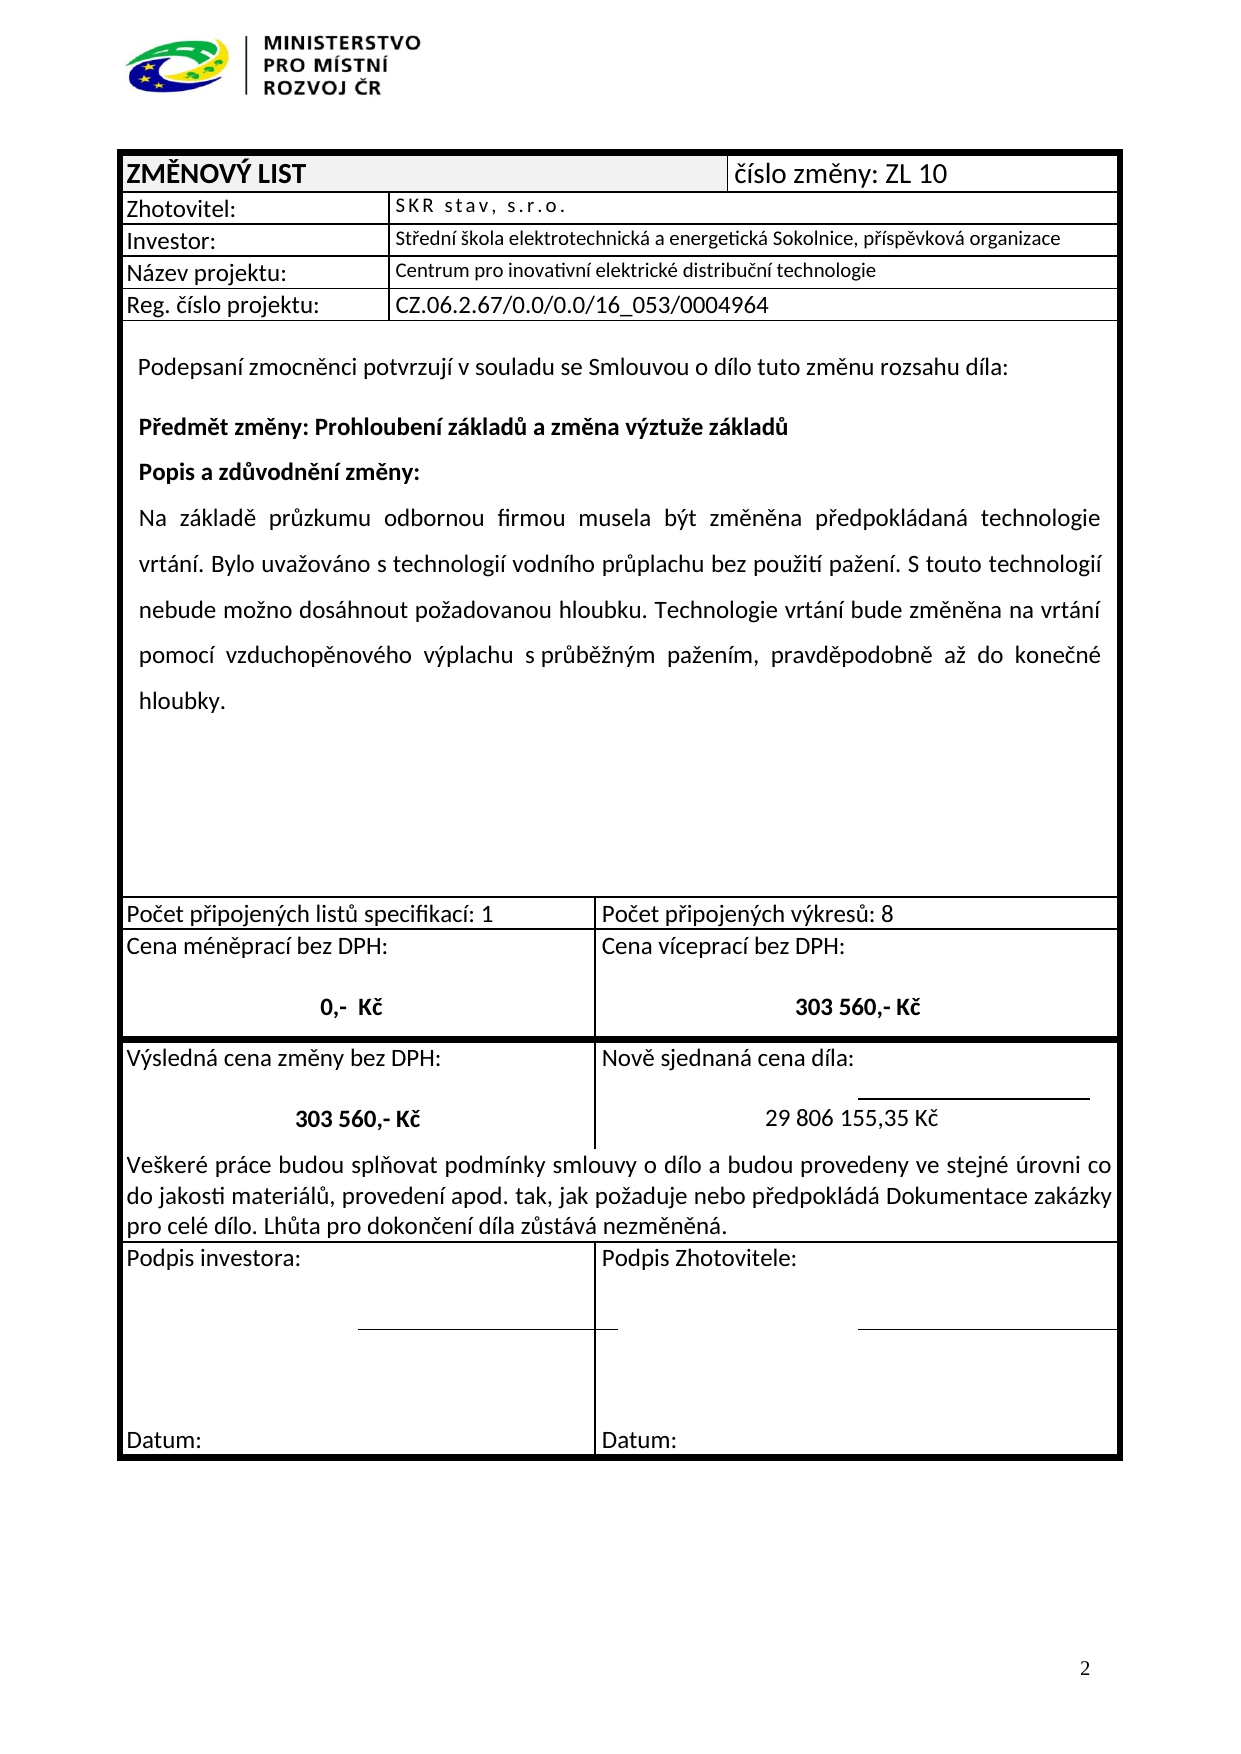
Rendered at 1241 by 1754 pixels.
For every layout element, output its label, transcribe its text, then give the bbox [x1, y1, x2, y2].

table_cell Zhotovitel: [123, 193, 388, 223]
table_cell 303 560,- Kč [123, 1073, 594, 1149]
table_cell Název projektu: [123, 257, 388, 287]
table_cell SKR stav, s.r.o. [390, 193, 1117, 223]
table_cell Počet připojených listů specifikací: 1 [123, 898, 594, 928]
table_cell Datum: [123, 1363, 594, 1454]
table_cell Podpis investora: [123, 1243, 594, 1273]
table_cell Reg. číslo projektu: [123, 289, 388, 319]
table_cell Centrum pro inovativní elektrické distribuční technologie [390, 257, 1117, 287]
table_cell Podpis Zhotovitele: [596, 1243, 1117, 1273]
table_header číslo změny: ZL 10 [728, 156, 1117, 191]
table_cell [596, 1273, 1117, 1363]
table_header ZMĚNOVÝ LIST [123, 156, 727, 191]
table_cell Podepsaní zmocněnci potvrzují v souladu se Smlouvou o dílo tuto změnu rozsahu díla: Předmět změny: Prohloubení základů a změna výztuže základů Popis a zdůvodnění změny: Na základě průzkumu odbornou firmou musela být změněna předpokládaná technologie vrtání. Bylo uvažováno s technologií vodního průplachu bez použití pažení. S touto technologií nebude možno dosáhnout požadovanou hloubku. Technologie vrtání bude změněna na vrtání pomocí vzduchopěnového výplachu s průběžným pažením, pravděpodobně až do konečné hloubky. [123, 321, 1117, 896]
table_cell [123, 1273, 594, 1363]
table_cell Cena víceprací bez DPH: 303 560,- Kč [596, 930, 1117, 1036]
table_cell 29 806 155,35 Kč [596, 1073, 1117, 1149]
table_cell Investor: [123, 225, 388, 255]
table_cell Počet připojených výkresů: 8 [596, 898, 1117, 928]
table_cell Výsledná cena změny bez DPH: [123, 1043, 594, 1073]
picture [112, 7, 444, 122]
table_cell Datum: [596, 1363, 1117, 1454]
table_cell Cena méněprací bez DPH: 0,- Kč [123, 930, 594, 1036]
table_cell Střední škola elektrotechnická a energetická Sokolnice, příspěvková organizace [390, 225, 1117, 255]
table_cell Veškeré práce budou splňovat podmínky smlouvy o dílo a budou provedeny ve stejné úrovni co do jakosti materiálů, provedení apod. tak, jak požaduje nebo předpokládá Dokumentace zakázky pro celé dílo. Lhůta pro dokončení díla zůstává nezměněná. [123, 1149, 1117, 1241]
table_cell CZ.06.2.67/0.0/0.0/16_053/0004964 [390, 289, 1117, 319]
table_cell Nově sjednaná cena díla: [596, 1043, 1117, 1073]
